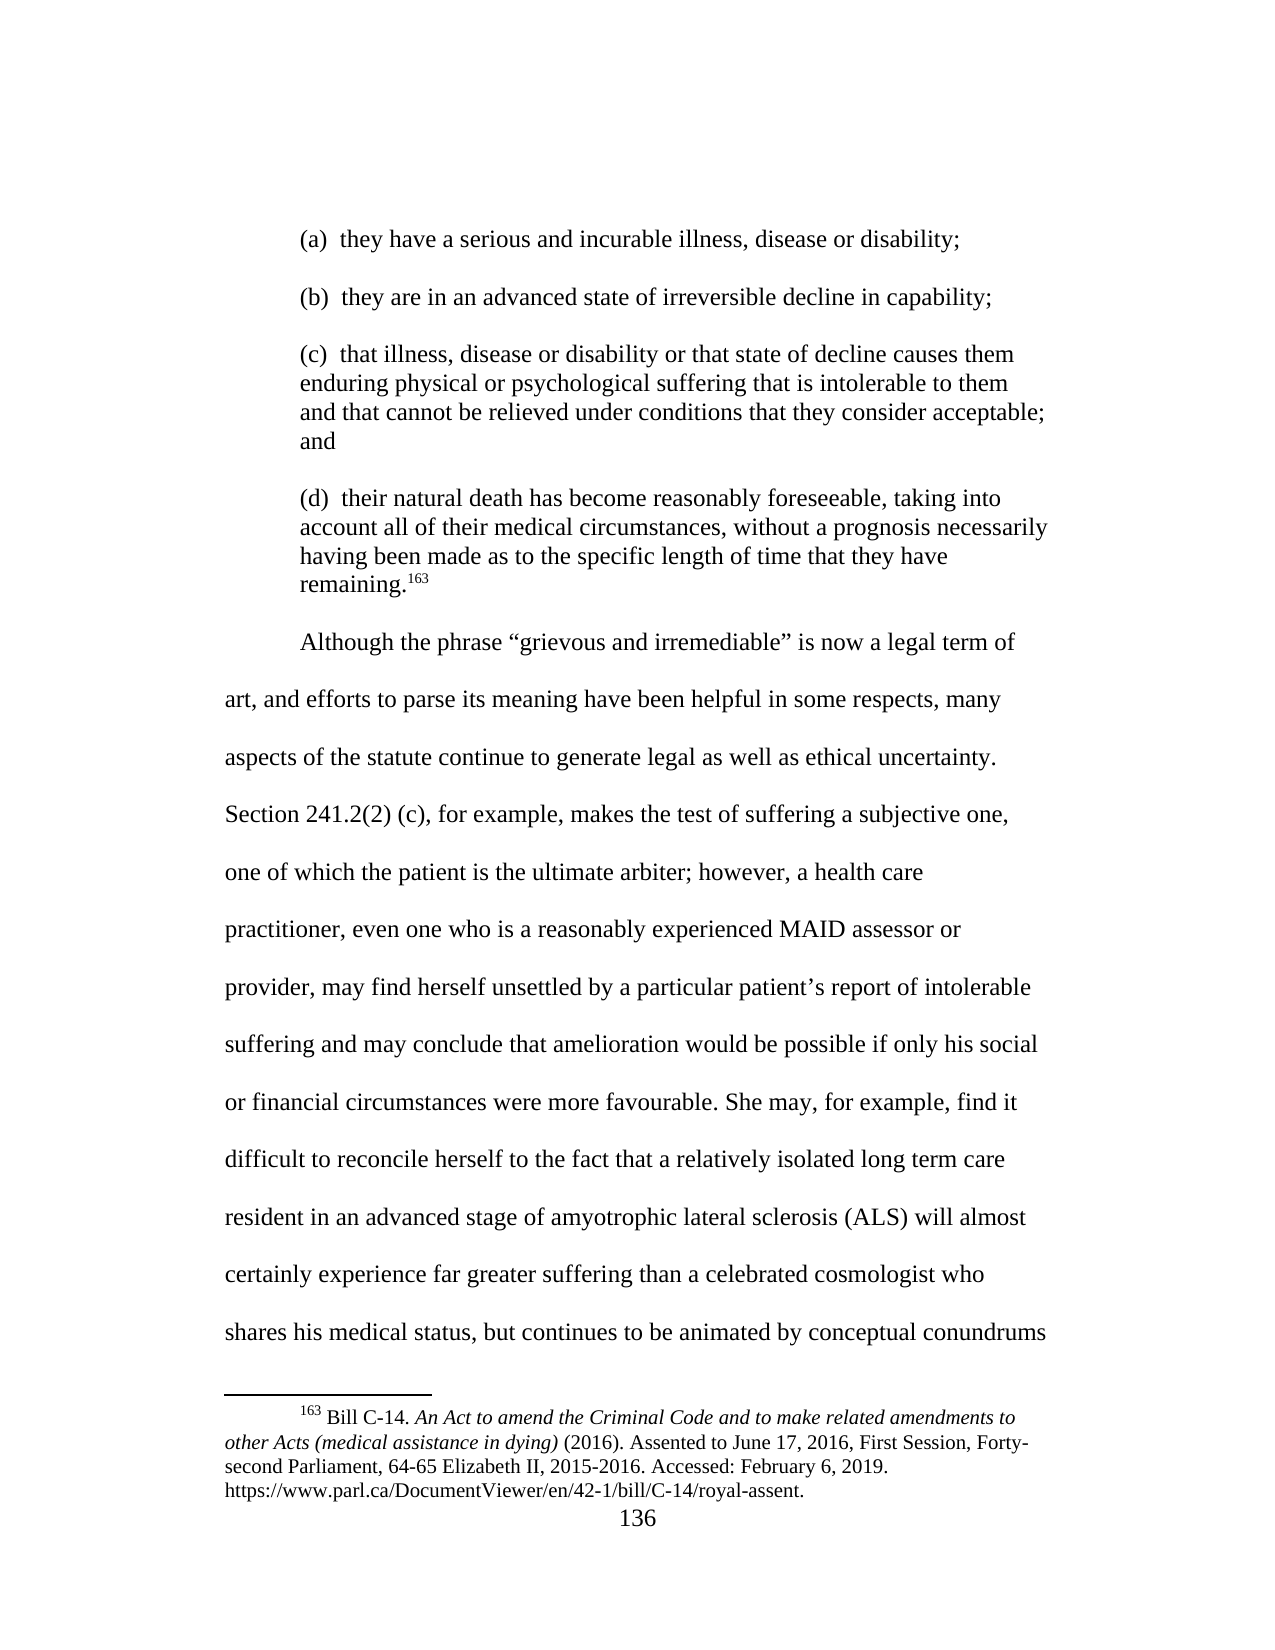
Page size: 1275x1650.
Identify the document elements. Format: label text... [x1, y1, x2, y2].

text (b) they are in an advanced state of irreversible decline in capability; [224, 282, 1051, 311]
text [224, 627, 1051, 1346]
text (c) that illness, disease or disability or that state of decline causes them enduring physical or psychological suffering that is intolerable to them and that cannot be relieved under conditions that they consider acceptable; and [299, 339, 1051, 454]
text (a) they have a serious and incurable illness, disease or disability; [224, 224, 1051, 253]
text (d) their natural death has become reasonably foreseeable, taking into account all of their medical circumstances, without a prognosis necessarily having been made as to the specific length of time that they have remaining. [299, 483, 1051, 598]
